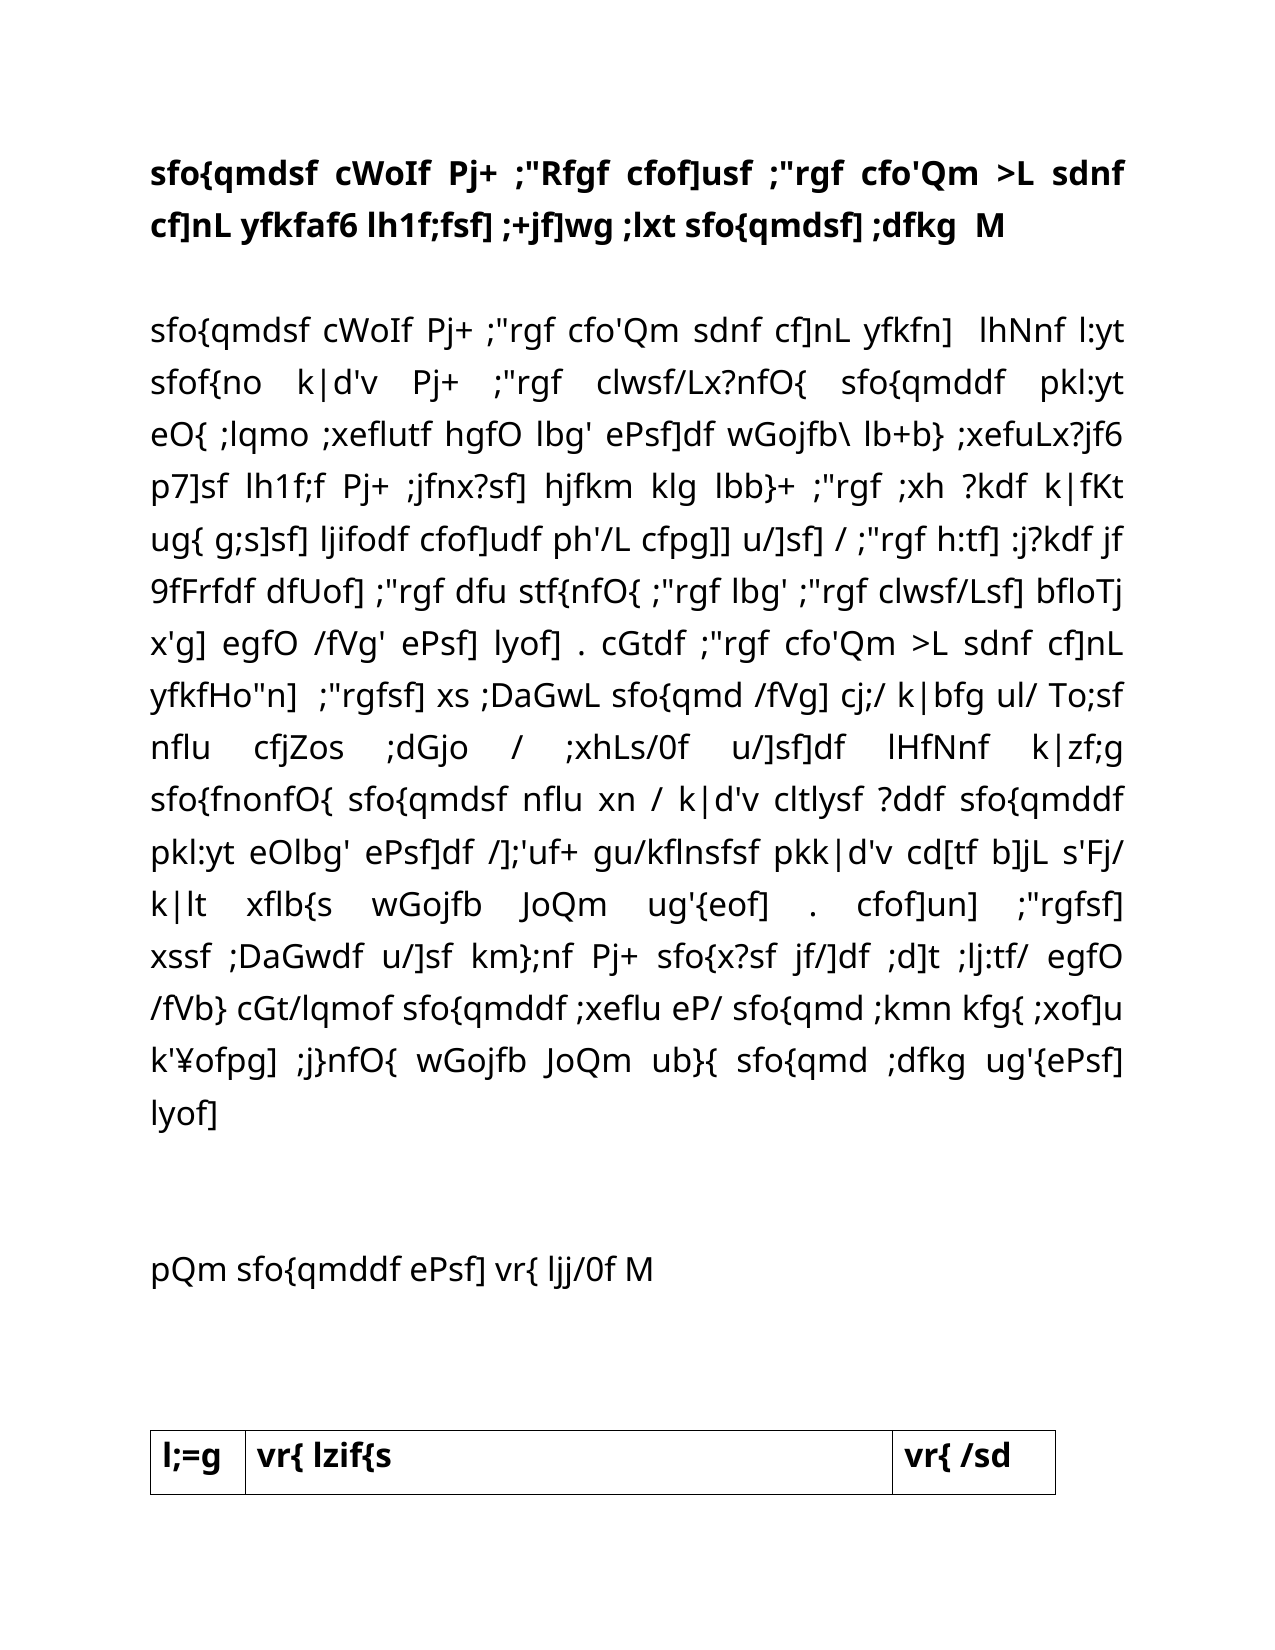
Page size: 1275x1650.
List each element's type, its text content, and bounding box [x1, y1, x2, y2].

text sfo{qmdsf cWoIf Pj+ ;"rgf cfo'Qm sdnf cf]nL yfkfn] lhNnf l:yt sfof{no k|d'v Pj+ ;"rgf clwsf/Lx?nfO{ sfo{qmddf pkl:yt eO{ ;lqmo ;xeflutf hgfO lbg' ePsf]df wGojfb\ lb+b} ;xefuLx?jf6 p7]sf lh1f;f Pj+ ;jfnx?sf] hjfkm klg lbb}+ ;"rgf ;xh ?kdf k|fKt ug{ g;s]sf] ljifodf cfof]udf ph'/L cfpg]] u/]sf] / ;"rgf h:tf] :j?kdf jf 9fFrfdf dfUof] ;"rgf dfu stf{nfO{ ;"rgf lbg' ;"rgf clwsf/Lsf] bfloTj x'g] egfO /fVg' ePsf] lyof] . cGtdf ;"rgf cfo'Qm >L sdnf cf]nL yfkfHo"n] ;"rgfsf] xs ;DaGwL sfo{qmd /fVg] cj;/ k|bfg ul/ To;sf nflu cfjZos ;dGjo / ;xhLs/0f u/]sf]df lHfNnf k|zf;g sfo{fnonfO{ sfo{qmdsf nflu xn / k|d'v cltlysf ?ddf sfo{qmddf pkl:yt eOlbg' ePsf]df /];'uf+ gu/kflnsfsf pkk|d'v cd[tf b]jL s'Fj/ k|lt xflb{s wGojfb JoQm ug'{eof] . cfof]un] ;"rgfsf] xssf ;DaGwdf u/]sf km};nf Pj+ sfo{x?sf jf/]df ;d]t ;lj:tf/ egfO /fVb} cGt/lqmof sfo{qmddf ;xeflu eP/ sfo{qmd ;kmn kfg{ ;xof]u k'¥ofpg] ;j}nfO{ wGojfb JoQm ub}{ sfo{qmd ;dfkg ug'{ePsf] lyof] [150, 307, 1125, 1135]
table_header vr{ lzif{s [246, 1431, 892, 1493]
text pQm sfo{qmddf ePsf] vr{ ljj/0f M [150, 1246, 1125, 1291]
table_header l;=g+= [151, 1431, 245, 1493]
text sfo{qmdsf cWoIf Pj+ ;"Rfgf cfof]usf ;"rgf cfo'Qm >L sdnf cf]nL yfkfaf6 lh1f;fsf] ;+jf]wg ;lxt sfo{qmdsf] ;dfkg M [150, 150, 1125, 248]
table_header vr{ /sd [893, 1431, 1055, 1493]
